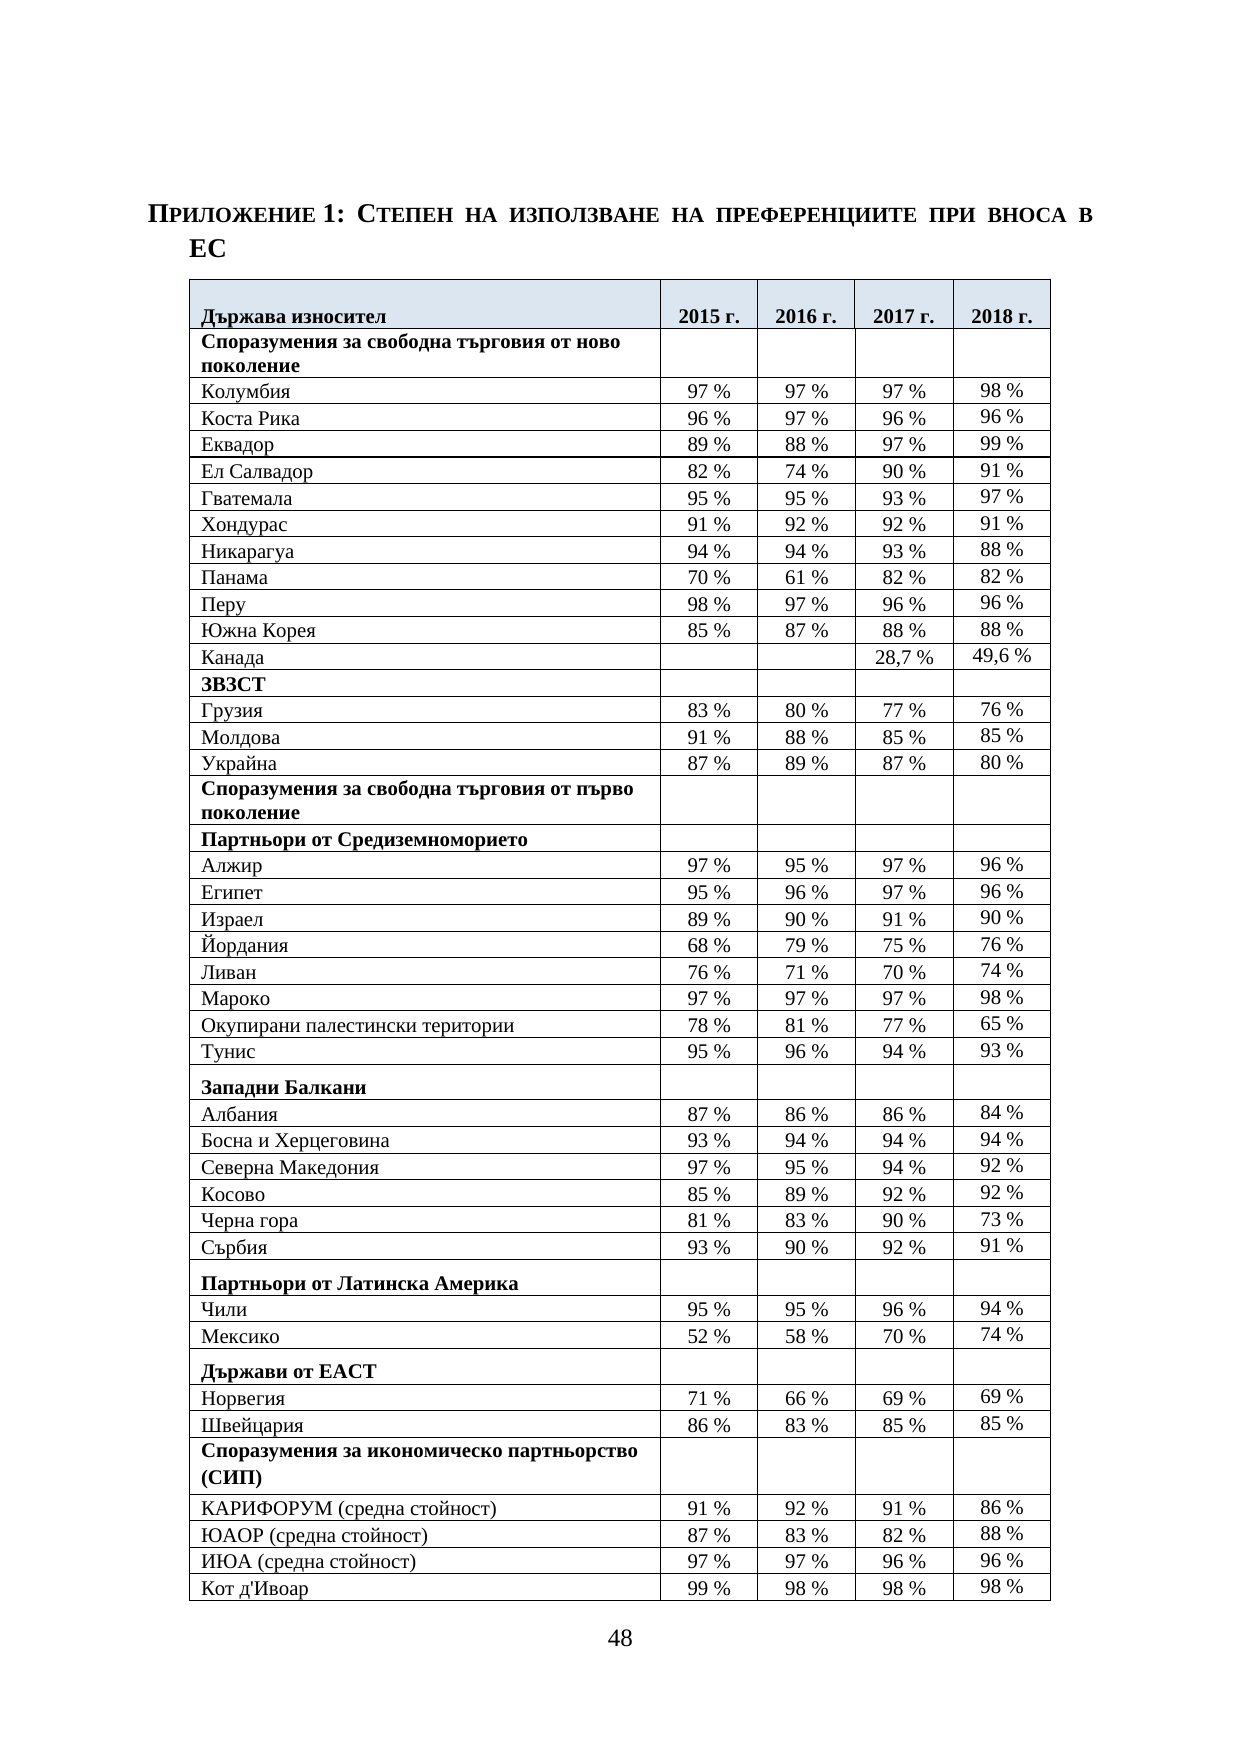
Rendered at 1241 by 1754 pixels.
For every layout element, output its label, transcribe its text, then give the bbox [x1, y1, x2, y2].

table_cell 92 % [856, 1180, 953, 1206]
table_header 2015 г. [661, 280, 757, 328]
table_cell 97 % [661, 1548, 757, 1573]
table_cell [661, 1260, 757, 1294]
table_cell 82 % [856, 564, 953, 589]
table_cell Западни Балкани [190, 1065, 660, 1099]
table_cell Норвегия [190, 1385, 660, 1410]
table_cell Кот д'Ивоар [190, 1574, 660, 1600]
table_cell 92 % [758, 511, 855, 536]
table_cell 98 % [954, 1574, 1050, 1600]
table_cell 97 % [661, 985, 757, 1010]
table_cell 88 % [856, 617, 953, 642]
table_cell 87 % [661, 1100, 757, 1126]
table_cell 91 % [661, 723, 757, 749]
table_cell 98 % [758, 1574, 855, 1600]
table_cell 96 % [856, 1548, 953, 1573]
table_cell Швейцария [190, 1411, 660, 1437]
table_cell [954, 1260, 1050, 1294]
table_cell 85 % [661, 1180, 757, 1206]
table_cell 75 % [856, 932, 953, 957]
table_cell Северна Македония [190, 1154, 660, 1179]
table_cell [661, 644, 757, 669]
table_cell [758, 1065, 855, 1099]
table_cell КАРИФОРУМ (средна стойност) [190, 1495, 660, 1520]
table_cell 76 % [954, 697, 1050, 722]
table_cell 93 % [661, 1233, 757, 1259]
table_cell [661, 776, 757, 824]
table_cell 95 % [758, 852, 855, 877]
table_cell 94 % [661, 537, 757, 563]
table_cell 77 % [856, 1011, 953, 1037]
table_cell 95 % [661, 484, 757, 509]
table_cell 65 % [954, 1011, 1050, 1037]
table_cell 88 % [954, 617, 1050, 642]
table_cell [856, 329, 953, 377]
table_cell 69 % [856, 1385, 953, 1410]
table_cell 86 % [758, 1100, 855, 1126]
table_cell 95 % [661, 879, 757, 904]
table_cell 88 % [954, 1521, 1050, 1547]
table_cell 97 % [661, 1154, 757, 1179]
table_cell 68 % [661, 932, 757, 957]
table_cell 96 % [856, 590, 953, 616]
table_cell [856, 1349, 953, 1383]
table_cell [758, 329, 855, 377]
table_cell ЮАОР (средна стойност) [190, 1521, 660, 1547]
table_cell 99 % [661, 1574, 757, 1600]
table_cell 85 % [856, 723, 953, 749]
table_cell 83 % [661, 697, 757, 722]
table_cell 69 % [954, 1385, 1050, 1410]
table_cell Хондурас [190, 511, 660, 536]
table_cell 70 % [856, 1322, 953, 1348]
table_cell 92 % [954, 1180, 1050, 1206]
table_cell 71 % [661, 1385, 757, 1410]
table_cell [856, 776, 953, 824]
table_cell Сърбия [190, 1233, 660, 1259]
table_cell 97 % [856, 852, 953, 877]
table_cell 52 % [661, 1322, 757, 1348]
table_cell 88 % [954, 537, 1050, 563]
table_cell Споразумения за свободна търговия от първо поколение [190, 776, 660, 824]
table_cell Партньори от Средиземноморието [190, 825, 660, 851]
table_cell 91 % [856, 905, 953, 931]
table_cell 97 % [954, 484, 1050, 509]
table_cell 90 % [758, 1233, 855, 1259]
table_cell Държави от ЕАСТ [190, 1349, 660, 1383]
table_cell 95 % [661, 1296, 757, 1321]
table_cell 93 % [954, 1038, 1050, 1063]
subtitle Приложение 1: Степен на използване на преференциите при вноса в ЕС [148, 198, 1093, 263]
table_cell 89 % [758, 1180, 855, 1206]
table_cell 88 % [758, 723, 855, 749]
table_cell 96 % [954, 879, 1050, 904]
table_cell 97 % [856, 378, 953, 403]
table_cell 49,6 % [954, 644, 1050, 669]
table_cell 94 % [954, 1127, 1050, 1152]
table_cell 97 % [758, 1548, 855, 1573]
table_cell 93 % [661, 1127, 757, 1152]
table_cell [661, 670, 757, 696]
table_cell 90 % [856, 458, 953, 483]
table_cell Молдова [190, 723, 660, 749]
table_cell Колумбия [190, 378, 660, 403]
table_cell 80 % [758, 697, 855, 722]
table_cell [856, 1065, 953, 1099]
table_cell 28,7 % [856, 644, 953, 669]
table_cell 94 % [856, 1038, 953, 1063]
table_cell [661, 1438, 757, 1493]
table_cell Канада [190, 644, 660, 669]
table_cell 91 % [661, 511, 757, 536]
table_cell 85 % [954, 723, 1050, 749]
table_cell 89 % [758, 750, 855, 775]
table_cell Споразумения за икономическо партньорство (СИП) [190, 1438, 660, 1493]
table_cell Босна и Херцеговина [190, 1127, 660, 1152]
table_cell 88 % [758, 431, 855, 456]
table_cell [954, 1349, 1050, 1383]
table_cell [954, 825, 1050, 851]
table_cell 85 % [661, 617, 757, 642]
table_cell 82 % [661, 458, 757, 483]
table_cell 92 % [856, 511, 953, 536]
table_cell 66 % [758, 1385, 855, 1410]
table_cell 96 % [954, 404, 1050, 430]
table_cell 96 % [954, 590, 1050, 616]
table_cell [954, 670, 1050, 696]
table_cell 93 % [856, 484, 953, 509]
table_cell 94 % [856, 1127, 953, 1152]
table_cell ЗВЗСТ [190, 670, 660, 696]
table_cell [954, 1438, 1050, 1493]
table_cell Израел [190, 905, 660, 931]
table_cell [954, 776, 1050, 824]
table_cell 74 % [758, 458, 855, 483]
table_cell Партньори от Латинска Америка [190, 1260, 660, 1294]
table_cell Йордания [190, 932, 660, 957]
table_cell 96 % [661, 404, 757, 430]
table_cell 84 % [954, 1100, 1050, 1126]
table_header 2018 г. [954, 280, 1050, 328]
table_cell 96 % [856, 404, 953, 430]
table_cell 89 % [661, 431, 757, 456]
table_cell [758, 670, 855, 696]
table_cell 96 % [856, 1296, 953, 1321]
table_cell 89 % [661, 905, 757, 931]
table_cell 94 % [856, 1154, 953, 1179]
table_cell Черна гора [190, 1207, 660, 1232]
table_cell [954, 1065, 1050, 1099]
table_cell [758, 825, 855, 851]
table_cell 96 % [954, 1548, 1050, 1573]
table_cell [758, 644, 855, 669]
table_cell 71 % [758, 958, 855, 984]
table_cell 87 % [661, 750, 757, 775]
table_cell 73 % [954, 1207, 1050, 1232]
table_cell 98 % [856, 1574, 953, 1600]
table_cell 87 % [856, 750, 953, 775]
table_cell Гватемала [190, 484, 660, 509]
table_cell Ливан [190, 958, 660, 984]
table_cell 81 % [661, 1207, 757, 1232]
table_cell [856, 825, 953, 851]
table_cell 90 % [954, 905, 1050, 931]
table_cell Албания [190, 1100, 660, 1126]
table_cell 91 % [954, 458, 1050, 483]
table_cell 58 % [758, 1322, 855, 1348]
table_cell 81 % [758, 1011, 855, 1037]
table_cell 78 % [661, 1011, 757, 1037]
table_cell Коста Рика [190, 404, 660, 430]
table_cell [758, 1349, 855, 1383]
table_cell 92 % [758, 1495, 855, 1520]
table_cell 95 % [758, 484, 855, 509]
table_cell 92 % [954, 1154, 1050, 1179]
table_cell 85 % [954, 1411, 1050, 1437]
table_cell Алжир [190, 852, 660, 877]
table_cell 82 % [856, 1521, 953, 1547]
table_header 2017 г. [855, 280, 953, 328]
table_cell 96 % [758, 879, 855, 904]
table_cell Косово [190, 1180, 660, 1206]
table_cell [856, 1438, 953, 1493]
table_cell 83 % [758, 1411, 855, 1437]
table_cell Украйна [190, 750, 660, 775]
table_cell 91 % [856, 1495, 953, 1520]
table_cell 99 % [954, 431, 1050, 456]
table_cell Чили [190, 1296, 660, 1321]
table_cell 70 % [856, 958, 953, 984]
table_cell 70 % [661, 564, 757, 589]
table_cell 95 % [661, 1038, 757, 1063]
table_cell ИЮА (средна стойност) [190, 1548, 660, 1573]
table_cell 94 % [758, 537, 855, 563]
table_cell 85 % [856, 1411, 953, 1437]
table_cell 92 % [856, 1233, 953, 1259]
table_cell Перу [190, 590, 660, 616]
table_cell Окупирани палестински територии [190, 1011, 660, 1037]
table_cell Споразумения за свободна търговия от ново поколение [190, 329, 660, 377]
table_cell [856, 670, 953, 696]
table_cell 77 % [856, 697, 953, 722]
table_cell 93 % [856, 537, 953, 563]
table_cell 97 % [758, 378, 855, 403]
table_cell [758, 1438, 855, 1493]
table_cell 97 % [758, 590, 855, 616]
table_cell Никарагуа [190, 537, 660, 563]
table_cell [661, 329, 757, 377]
table_cell 98 % [661, 590, 757, 616]
table_cell 61 % [758, 564, 855, 589]
table_cell 83 % [758, 1521, 855, 1547]
table_cell [954, 329, 1050, 377]
table_cell [661, 1349, 757, 1383]
table_cell [758, 776, 855, 824]
table_cell Мароко [190, 985, 660, 1010]
table_cell 76 % [954, 932, 1050, 957]
table_cell 90 % [856, 1207, 953, 1232]
table_cell 91 % [954, 511, 1050, 536]
table_cell 87 % [758, 617, 855, 642]
table_cell 96 % [954, 852, 1050, 877]
table_cell Тунис [190, 1038, 660, 1063]
table_cell 74 % [954, 958, 1050, 984]
table_cell 94 % [954, 1296, 1050, 1321]
table_cell 91 % [954, 1233, 1050, 1259]
table_cell 97 % [856, 431, 953, 456]
table_cell Египет [190, 879, 660, 904]
table_cell 82 % [954, 564, 1050, 589]
table_cell 91 % [661, 1495, 757, 1520]
table_cell 97 % [856, 985, 953, 1010]
table_cell [661, 1065, 757, 1099]
table_cell Панама [190, 564, 660, 589]
table_cell 74 % [954, 1322, 1050, 1348]
table_cell 90 % [758, 905, 855, 931]
table_cell 80 % [954, 750, 1050, 775]
table_cell 76 % [661, 958, 757, 984]
table_cell 97 % [661, 378, 757, 403]
table_cell 83 % [758, 1207, 855, 1232]
table_cell [661, 825, 757, 851]
table_cell 95 % [758, 1296, 855, 1321]
table_cell 97 % [758, 404, 855, 430]
table_cell 86 % [856, 1100, 953, 1126]
table_cell Южна Корея [190, 617, 660, 642]
table_cell 96 % [758, 1038, 855, 1063]
table_cell 97 % [856, 879, 953, 904]
table_cell 87 % [661, 1521, 757, 1547]
table_cell Грузия [190, 697, 660, 722]
table_header Държава износител [190, 280, 660, 328]
table_cell Мексико [190, 1322, 660, 1348]
table_header 2016 г. [758, 280, 854, 328]
table_cell 94 % [758, 1127, 855, 1152]
table_cell [856, 1260, 953, 1294]
table_cell [758, 1260, 855, 1294]
table_cell 86 % [661, 1411, 757, 1437]
table_cell 95 % [758, 1154, 855, 1179]
table_cell 86 % [954, 1495, 1050, 1520]
table_cell 98 % [954, 378, 1050, 403]
table_cell 79 % [758, 932, 855, 957]
table_cell Еквадор [190, 431, 660, 456]
table_cell Ел Салвадор [190, 458, 660, 483]
table_cell 97 % [758, 985, 855, 1010]
table_cell 98 % [954, 985, 1050, 1010]
table_cell 97 % [661, 852, 757, 877]
